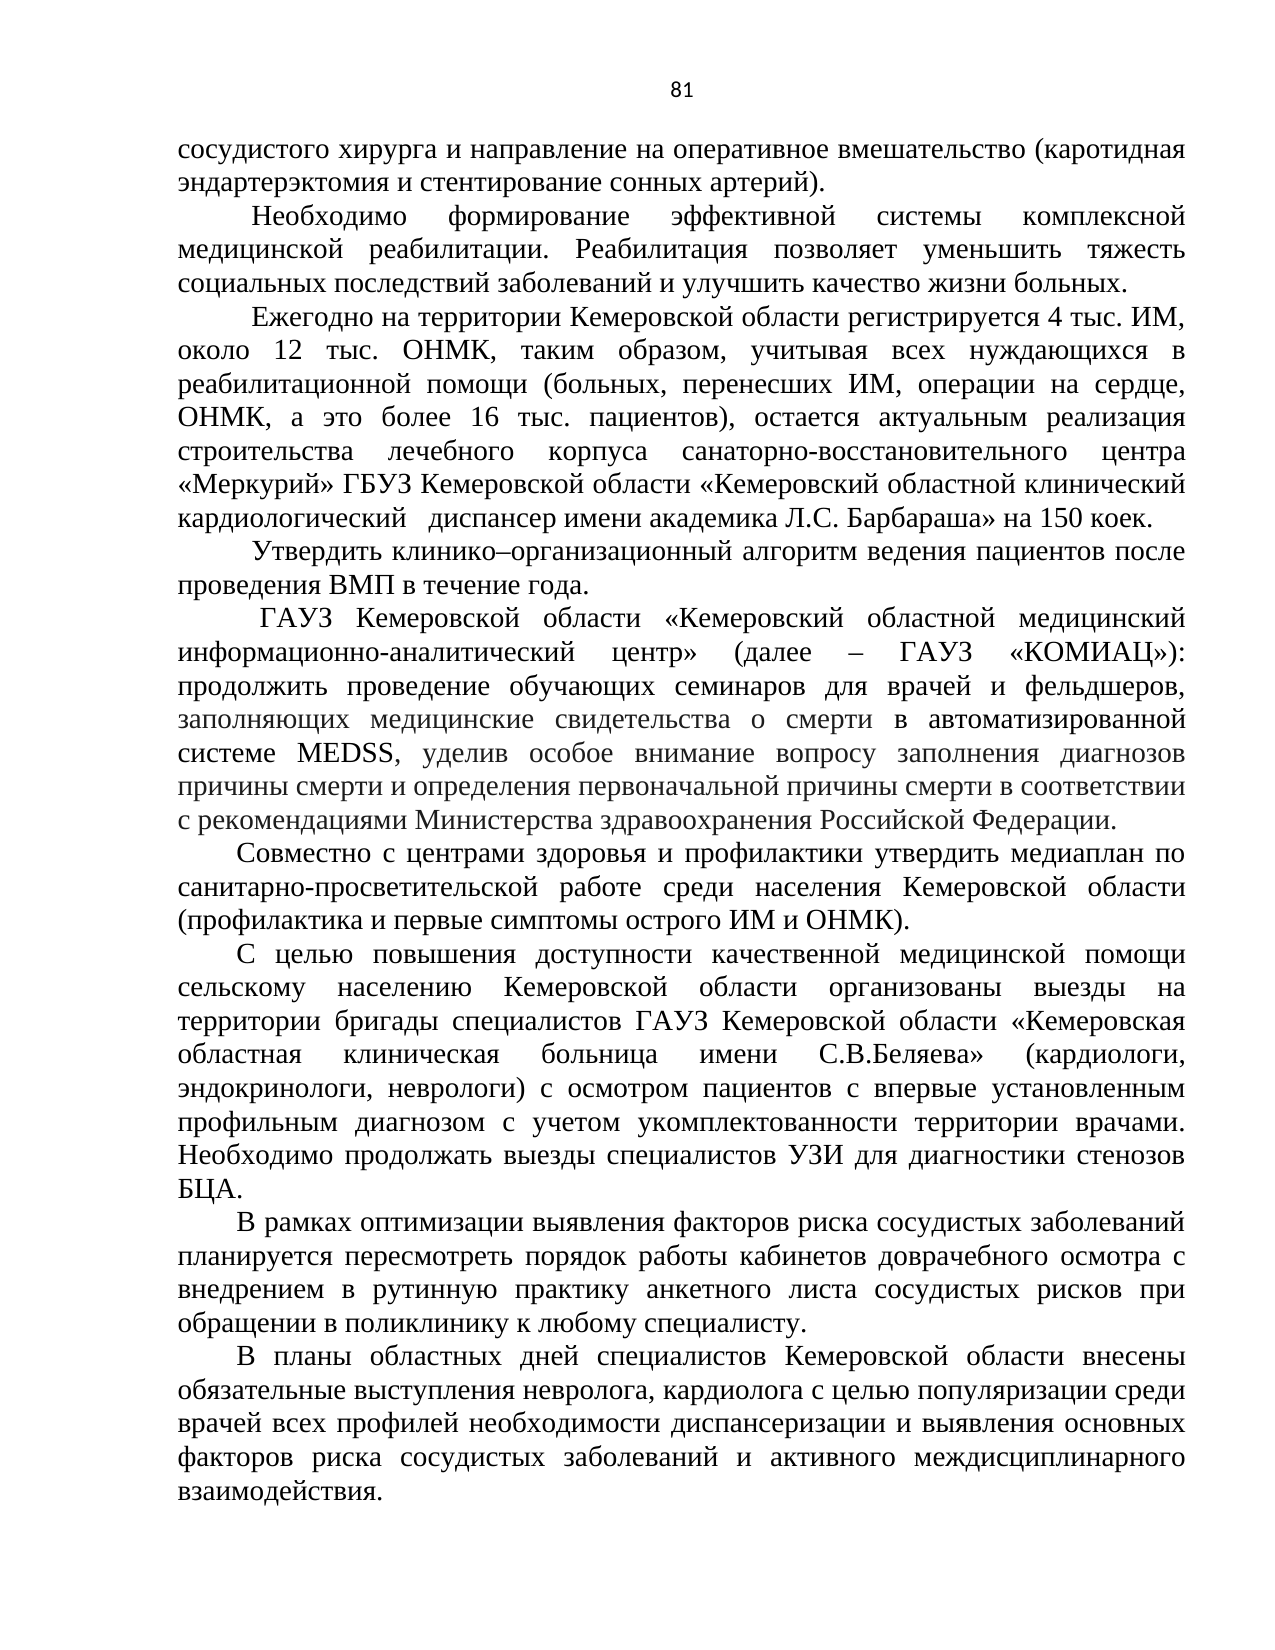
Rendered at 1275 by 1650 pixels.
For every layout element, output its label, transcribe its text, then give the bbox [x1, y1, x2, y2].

text В планы областных дней специалистов Кемеровской области внесены обязательные выступления невролога, кардиолога с целью популяризации среди врачей всех профилей необходимости диспансеризации и выявления основных факторов риска сосудистых заболеваний и активного междисциплинарного взаимодействия. [177, 1338, 1186, 1506]
text Необходимо формирование эффективной системы комплексной медицинской реабилитации. Реабилитация позволяет уменьшить тяжесть социальных последствий заболеваний и улучшить качество жизни больных. [177, 198, 1186, 299]
text Ежегодно на территории Кемеровской области регистрируется 4 тыс. ИМ, около 12 тыс. ОНМК, таким образом, учитывая всех нуждающихся в реабилитационной помощи (больных, перенесших ИМ, операции на сердце, ОНМК, а это более 16 тыс. пациентов), остается актуальным реализация строительства лечебного корпуса санаторно-восстановительного центра «Меркурий» ГБУЗ Кемеровской области «Кемеровский областной клинический кардиологический диспансер имени академика Л.С. Барбараша» на 150 коек. [177, 299, 1186, 533]
text Совместно с центрами здоровья и профилактики утвердить медиаплан по санитарно-просветительской работе среди населения Кемеровской области (профилактика и первые симптомы острого ИМ и ОНМК). [177, 835, 1186, 936]
text ГАУЗ Кемеровской области «Кемеровский областной медицинский информационно-аналитический центр» (далее – ГАУЗ «КОМИАЦ»): продолжить проведение обучающих семинаров для врачей и фельдшеров, заполняющих медицинские свидетельства о смерти в автоматизированной системе MEDSS, уделив особое внимание вопросу заполнения диагнозов причины смерти и определения первоначальной причины смерти в соответствии с рекомендациями Министерства здравоохранения Российской Федерации. [177, 601, 1186, 835]
text Утвердить клинико–организационный алгоритм ведения пациентов после проведения ВМП в течение года. [177, 533, 1186, 601]
text С целью повышения доступности качественной медицинской помощи сельскому населению Кемеровской области организованы выезды на территории бригады специалистов ГАУЗ Кемеровской области «Кемеровская областная клиническая больница имени С.В.Беляева» (кардиологи, эндокринологи, неврологи) с осмотром пациентов с впервые установленным профильным диагнозом с учетом укомплектованности территории врачами. Необходимо продолжать выезды специалистов УЗИ для диагностики стенозов БЦА. [177, 936, 1186, 1204]
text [177, 131, 1186, 198]
text В рамках оптимизации выявления факторов риска сосудистых заболеваний планируется пересмотреть порядок работы кабинетов доврачебного осмотра с внедрением в рутинную практику анкетного листа сосудистых рисков при обращении в поликлинику к любому специалисту. [177, 1204, 1186, 1338]
